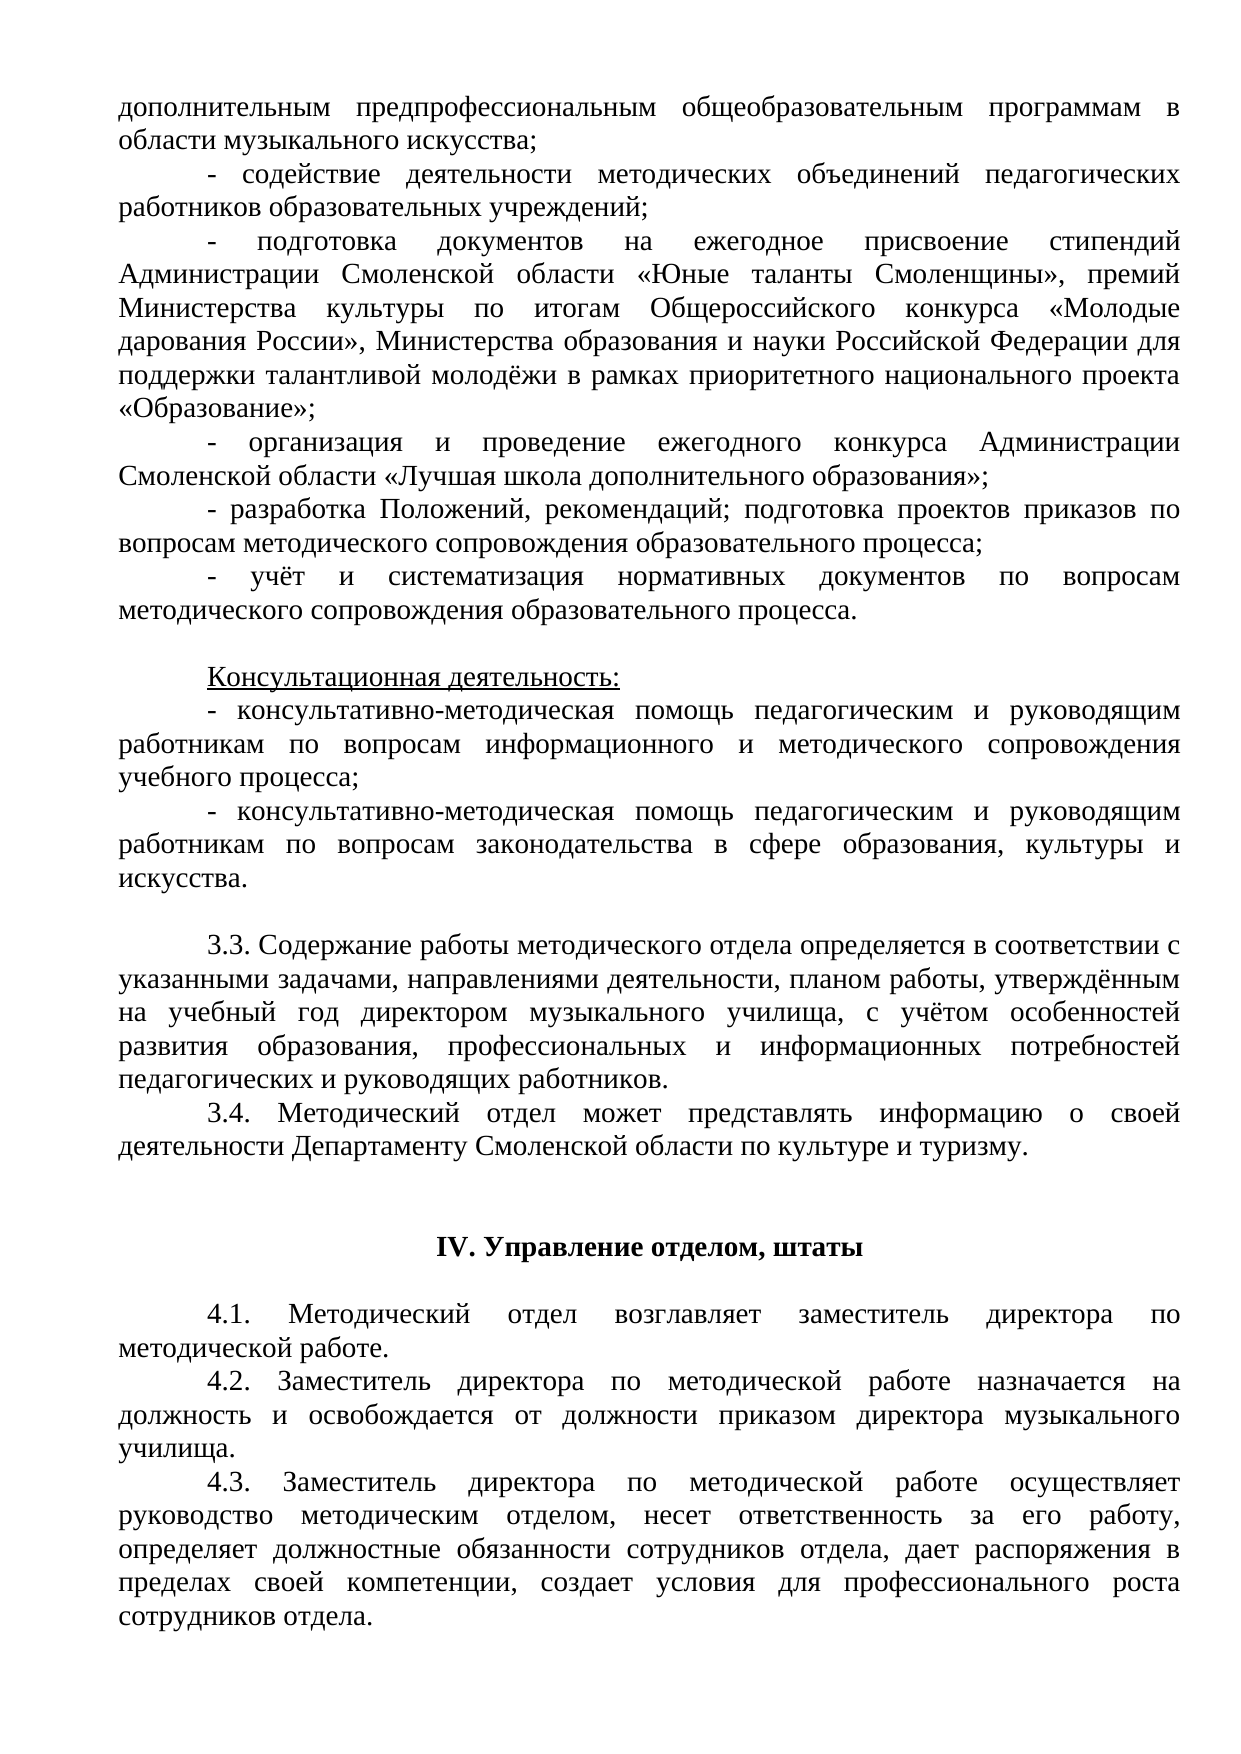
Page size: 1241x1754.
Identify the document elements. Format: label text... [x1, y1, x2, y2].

text 3.4. Методический отдел может представлять информацию о своей деятельности Департаменту Смоленской области по культуре и туризму. [118, 1095, 1181, 1162]
text 4.1. Методический отдел возглавляет заместитель директора по методической работе. [118, 1296, 1181, 1363]
text - консультативно-методическая помощь педагогическим и руководящим работникам по вопросам законодательства в сфере образования, культуры и искусства. [118, 793, 1181, 894]
text - учёт и систематизация нормативных документов по вопросам методического сопровождения образовательного процесса. [118, 558, 1181, 625]
text - содействие деятельности методических объединений педагогических работников образовательных учреждений; [118, 156, 1181, 223]
text - подготовка документов на ежегодное присвоение стипендий Администрации Смоленской области «Юные таланты Смоленщины», премий Министерства культуры по итогам Общероссийского конкурса «Молодые дарования России», Министерства образования и науки Российской Федерации для поддержки талантливой молодёжи в рамках приоритетного национального проекта «Образование»; [118, 223, 1181, 424]
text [118, 89, 1181, 156]
text Консультационная деятельность: [118, 659, 1181, 692]
text 4.3. Заместитель директора по методической работе осуществляет руководство методическим отделом, несет ответственность за его работу, определяет должностные обязанности сотрудников отдела, дает распоряжения в пределах своей компетенции, создает условия для профессионального роста сотрудников отдела. [118, 1464, 1181, 1632]
text IV. Управление отделом, штаты [118, 1229, 1181, 1263]
text 4.2. Заместитель директора по методической работе назначается на должность и освобождается от должности приказом директора музыкального училища. [118, 1363, 1181, 1464]
text - консультативно-методическая помощь педагогическим и руководящим работникам по вопросам информационного и методического сопровождения учебного процесса; [118, 692, 1181, 793]
text - организация и проведение ежегодного конкурса Администрации Смоленской области «Лучшая школа дополнительного образования»; [118, 424, 1181, 491]
text - разработка Положений, рекомендаций; подготовка проектов приказов по вопросам методического сопровождения образовательного процесса; [118, 491, 1181, 558]
text 3.3. Содержание работы методического отдела определяется в соответствии с указанными задачами, направлениями деятельности, планом работы, утверждённым на учебный год директором музыкального училища, с учётом особенностей развития образования, профессиональных и информационных потребностей педагогических и руководящих работников. [118, 927, 1181, 1095]
